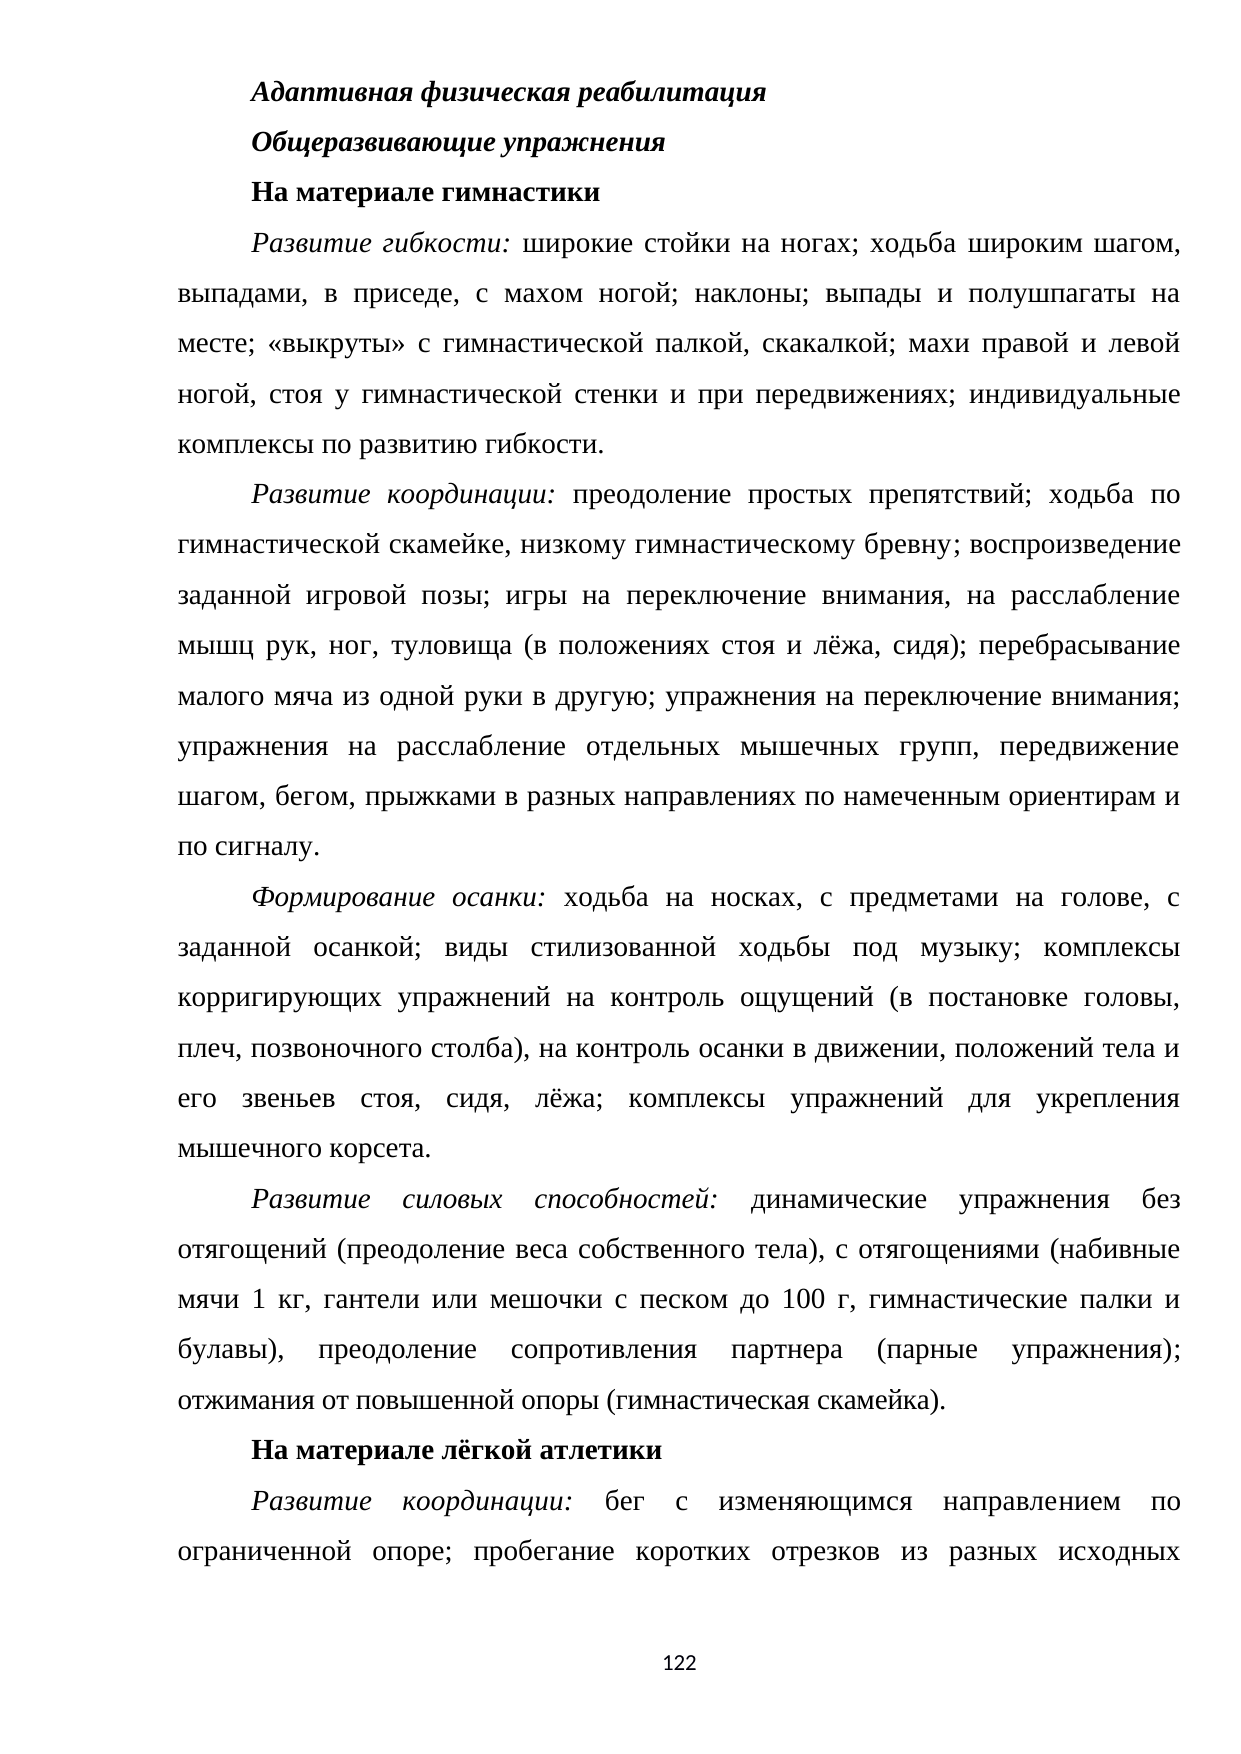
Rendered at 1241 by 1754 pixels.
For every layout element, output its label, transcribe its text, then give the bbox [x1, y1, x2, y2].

text Развитие координации: преодоление простых препятствий; ходьба по гимнастической скамейке, низкому гимнастическому бревну; воспроизведение заданной игровой позы; игры на переключение внимания, на расслабление мышц рук, ног, туловища (в положениях стоя и лёжа, сидя); перебрасывание малого мяча из одной руки в другую; упражнения на переключение внимания; упражнения на расслабление отдельных мышечных групп, передвижение шагом, бегом, прыжками в разных направлениях по намеченным ориентирам и по сигналу. [177, 476, 1181, 862]
text Адаптивная физическая реабилитация [177, 74, 1181, 107]
text Развитие гибкости: широкие стойки на ногах; ходьба широким шагом, выпадами, в приседе, с махом ногой; наклоны; выпады и полушпагаты на месте; «выкруты» с гимнастической палкой, скакалкой; махи правой и левой ногой, стоя у гимнастической стенки и при передвижениях; индивидуальные комплексы по развитию гибкости. [177, 225, 1181, 459]
text Развитие силовых способностей: динамические упражнения без отягощений (преодоление веса собственного тела), с отягощениями (набивные мячи , гантели или мешочки с песком до , гимнастические палки и булавы), преодоление сопротивления партнера (парные упражнения); отжимания от повышенной опоры (гимнастическая скамейка). [177, 1181, 1181, 1416]
text Формирование осанки: ходьба на носках, с предметами на голове, с заданной осанкой; виды стилизованной ходьбы под музыку; комплексы корригирующих упражнений на контроль ощущений (в постановке головы, плеч, позвоночного столба), на контроль осанки в движении, положений тела и его звеньев стоя, сидя, лёжа; комплексы упражнений для укрепления мышечного корсета. [177, 879, 1181, 1164]
text На материале лёгкой атлетики [177, 1432, 1181, 1466]
text Общеразвивающие упражнения [177, 124, 1181, 158]
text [177, 1483, 1181, 1566]
text На материале гимнастики [177, 174, 1181, 208]
